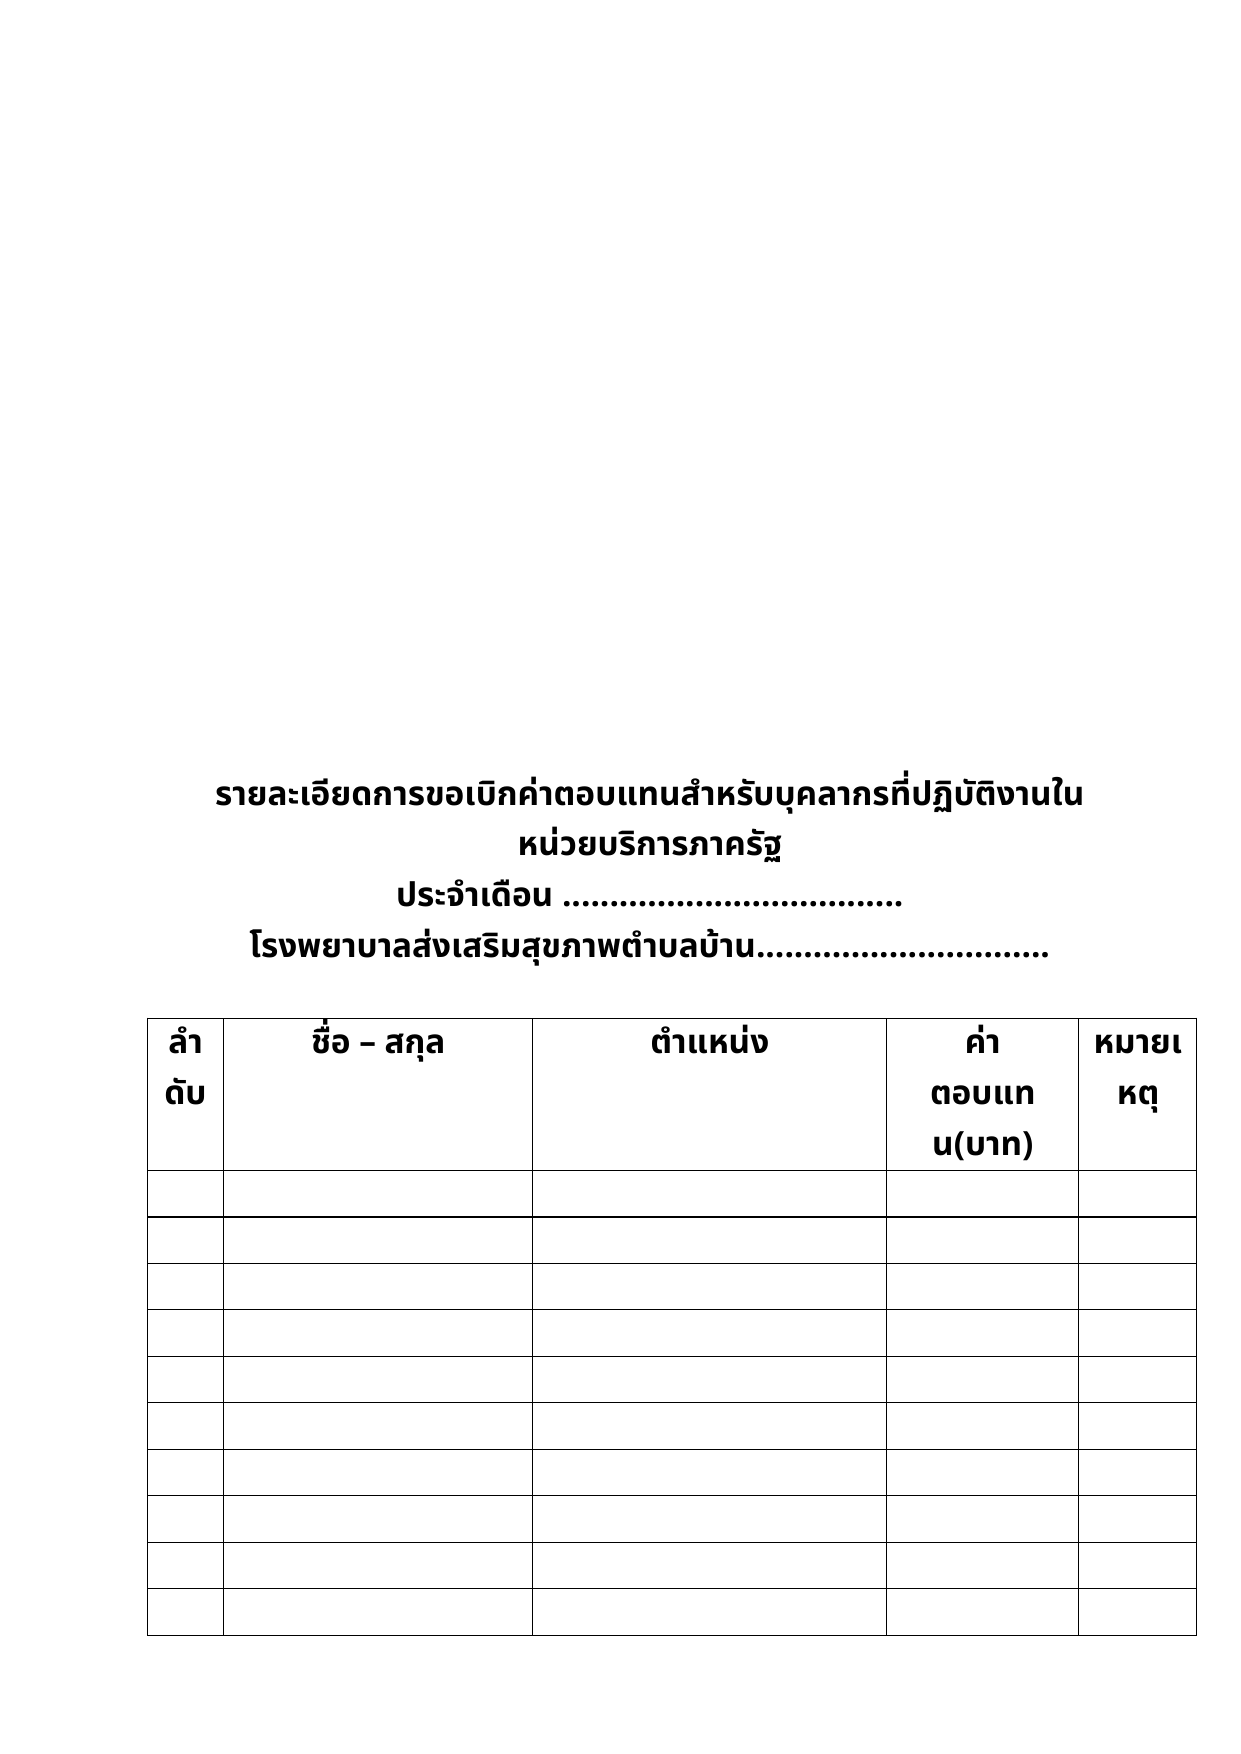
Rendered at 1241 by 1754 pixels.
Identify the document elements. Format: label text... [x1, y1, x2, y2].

table_cell [224, 1589, 532, 1634]
table_cell [224, 1264, 532, 1309]
table_cell [224, 1218, 532, 1263]
table_header ชื่อ – สกุล [224, 1019, 532, 1170]
table_cell [1079, 1171, 1196, 1216]
table_cell [887, 1171, 1078, 1216]
table_cell [148, 1403, 223, 1449]
text ประจำเดือน .................................... [177, 871, 1122, 921]
text รายละเอียดการขอเบิกค่าตอบแทนสำหรับบุคลากรที่ปฏิบัติงานในหน่วยบริการภาครัฐ [177, 770, 1122, 871]
table_cell [533, 1543, 886, 1588]
table_cell [887, 1403, 1078, 1449]
table_cell [533, 1589, 886, 1634]
table_cell [224, 1310, 532, 1356]
table_cell [533, 1357, 886, 1402]
table_cell [887, 1543, 1078, 1588]
table_header หมายเหตุ [1079, 1019, 1196, 1170]
table_cell [533, 1450, 886, 1495]
table_cell [533, 1496, 886, 1542]
table_cell [533, 1310, 886, 1356]
table_cell [1079, 1357, 1196, 1402]
table_cell [887, 1264, 1078, 1309]
table_cell [887, 1310, 1078, 1356]
table_cell [887, 1450, 1078, 1495]
table_cell [148, 1450, 223, 1495]
table_cell [533, 1403, 886, 1449]
table_cell [533, 1171, 886, 1216]
table_cell [224, 1357, 532, 1402]
text โรงพยาบาลส่งเสริมสุขภาพตำบลบ้าน............................... [177, 921, 1122, 972]
table_cell [148, 1171, 223, 1216]
table_cell [1079, 1264, 1196, 1309]
table_cell [1079, 1218, 1196, 1263]
table_cell [887, 1218, 1078, 1263]
table_cell [533, 1218, 886, 1263]
table_cell [887, 1589, 1078, 1634]
table_cell [224, 1450, 532, 1495]
table_cell [148, 1218, 223, 1263]
table_header ตำแหน่ง [533, 1019, 886, 1170]
table_cell [887, 1357, 1078, 1402]
table_cell [1079, 1589, 1196, 1634]
table_cell [224, 1543, 532, 1588]
table_cell [148, 1264, 223, 1309]
table_cell [148, 1357, 223, 1402]
table_cell [1079, 1403, 1196, 1449]
table_cell [1079, 1543, 1196, 1588]
table_cell [1079, 1450, 1196, 1495]
table_cell [148, 1543, 223, 1588]
table_cell [148, 1310, 223, 1356]
table_cell [887, 1496, 1078, 1542]
table_cell [1079, 1496, 1196, 1542]
table_header ลำดับ [148, 1019, 223, 1170]
table_cell [224, 1171, 532, 1216]
table_cell [148, 1589, 223, 1634]
table_cell [533, 1264, 886, 1309]
table_cell [224, 1403, 532, 1449]
table_header ค่าตอบแทน(บาท) [887, 1019, 1078, 1170]
table_cell [224, 1496, 532, 1542]
table_cell [1079, 1310, 1196, 1356]
table_cell [148, 1496, 223, 1542]
